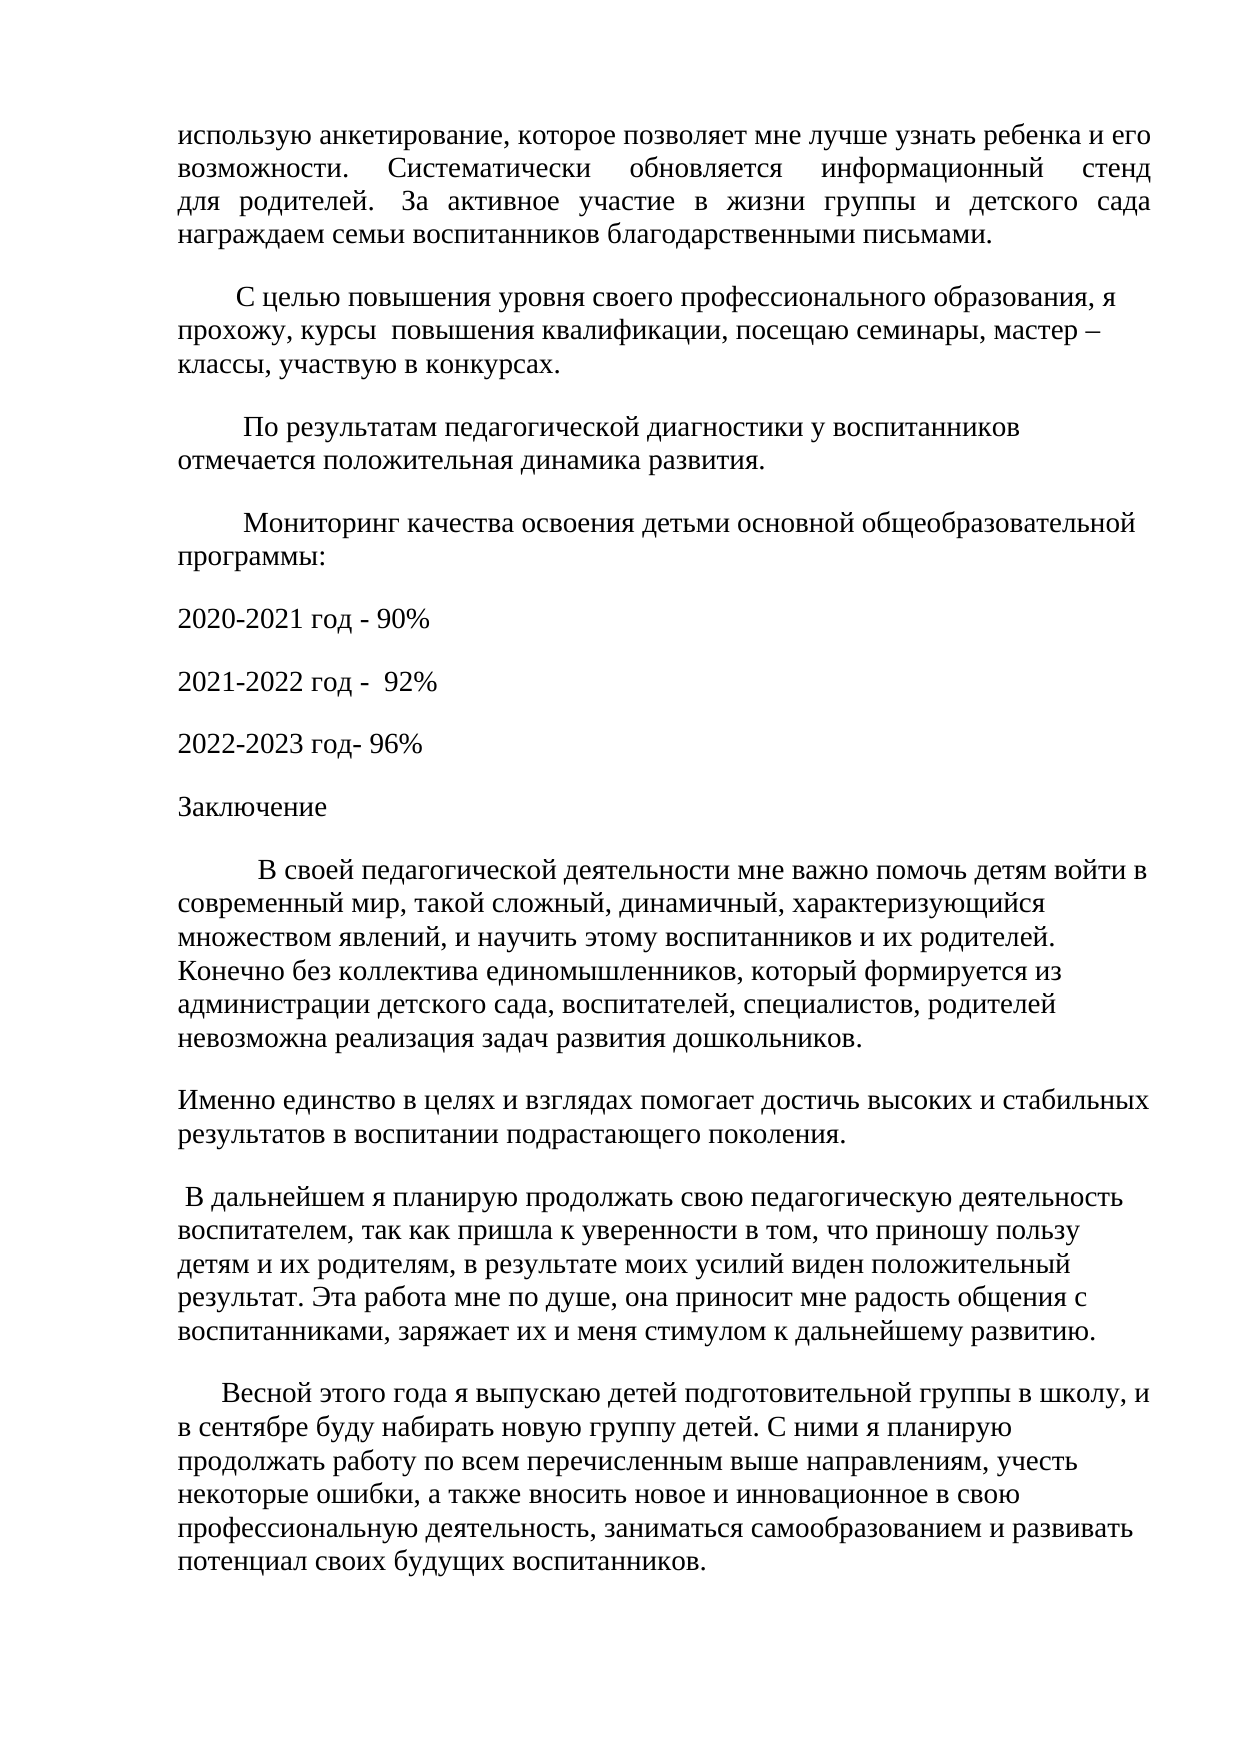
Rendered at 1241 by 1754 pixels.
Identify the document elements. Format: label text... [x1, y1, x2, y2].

text 2021-2022 год - 92% [177, 664, 1152, 697]
text По результатам педагогической диагностики у воспитанников отмечается положительная динамика развития. [177, 409, 1152, 476]
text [177, 118, 1152, 250]
text Именно единство в целях и взглядах помогает достичь высоких и стабильных результатов в воспитании подрастающего поколения. [177, 1082, 1152, 1149]
text В дальнейшем я планирую продолжать свою педагогическую деятельность воспитателем, так как пришла к уверенности в том, что приношу пользу детям и их родителям, в результате моих усилий виден положительный результат. Эта работа мне по душе, она приносит мне радость общения с воспитанниками, заряжает их и меня стимулом к дальнейшему развитию. [177, 1179, 1152, 1346]
text В своей педагогической деятельности мне важно помочь детям войти в современный мир, такой сложный, динамичный, характеризующийся множеством явлений, и научить этому воспитанников и их родителей. Конечно без коллектива единомышленников, который формируется из администрации детского сада, воспитателей, специалистов, родителей невозможна реализация задач развития дошкольников. [177, 852, 1152, 1053]
text 2022-2023 год- 96% [177, 727, 1152, 760]
text Весной этого года я выпускаю детей подготовительной группы в школу, и в сентябре буду набирать новую группу детей. С ними я планирую продолжать работу по всем перечисленным выше направлениям, учесть некоторые ошибки, а также вносить новое и инновационное в свою профессиональную деятельность, заниматься самообразованием и развивать потенциал своих будущих воспитанников. [177, 1376, 1152, 1577]
text Заключение [177, 789, 1152, 823]
text 2020-2021 год - 90% [177, 601, 1152, 635]
text С целью повышения уровня своего профессионального образования, я прохожу, курсы повышения квалификации, посещаю семинары, мастер – классы, участвую в конкурсах. [177, 279, 1152, 379]
text Мониторинг качества освоения детьми основной общеобразовательной программы: [177, 505, 1152, 572]
